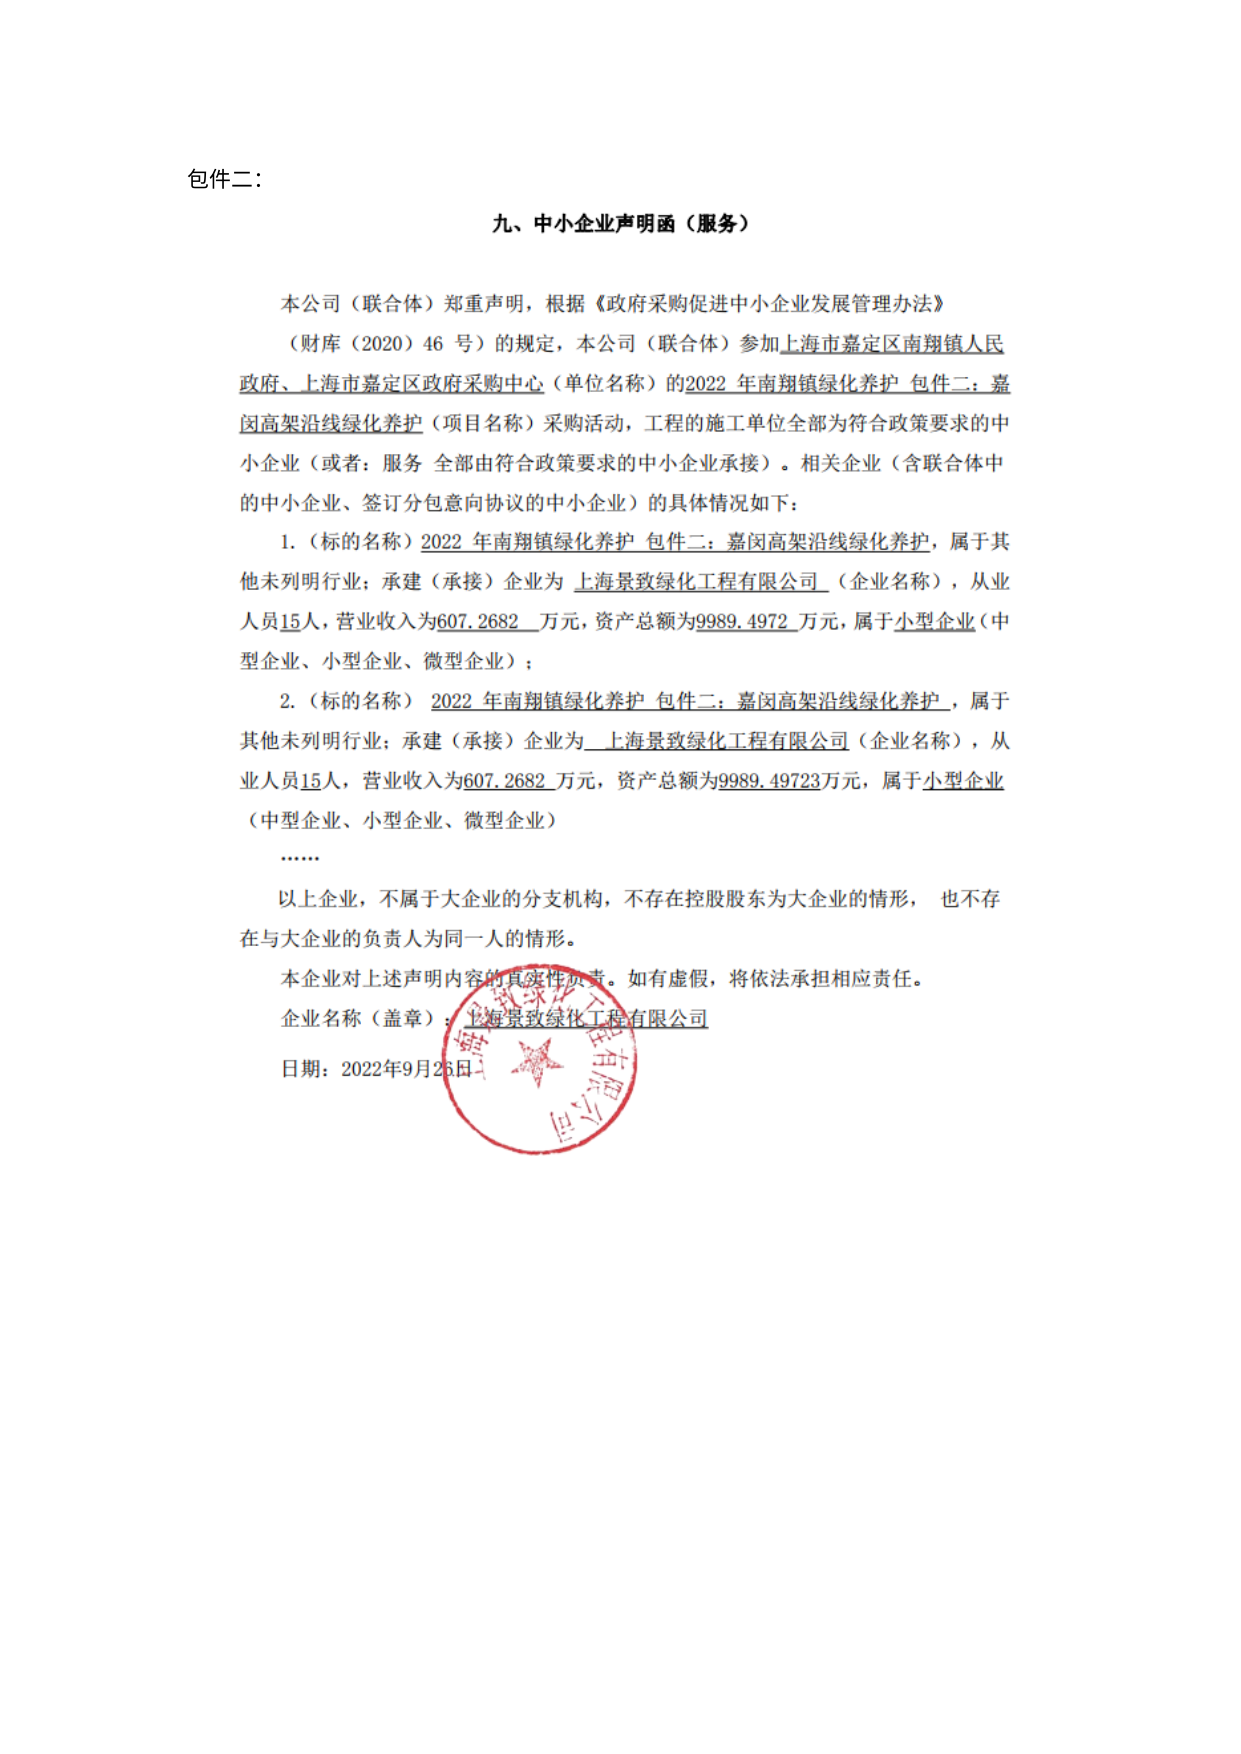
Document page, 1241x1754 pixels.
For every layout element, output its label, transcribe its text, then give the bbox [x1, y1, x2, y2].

text 包件二： [187, 162, 1053, 194]
picture [187, 194, 1053, 1205]
